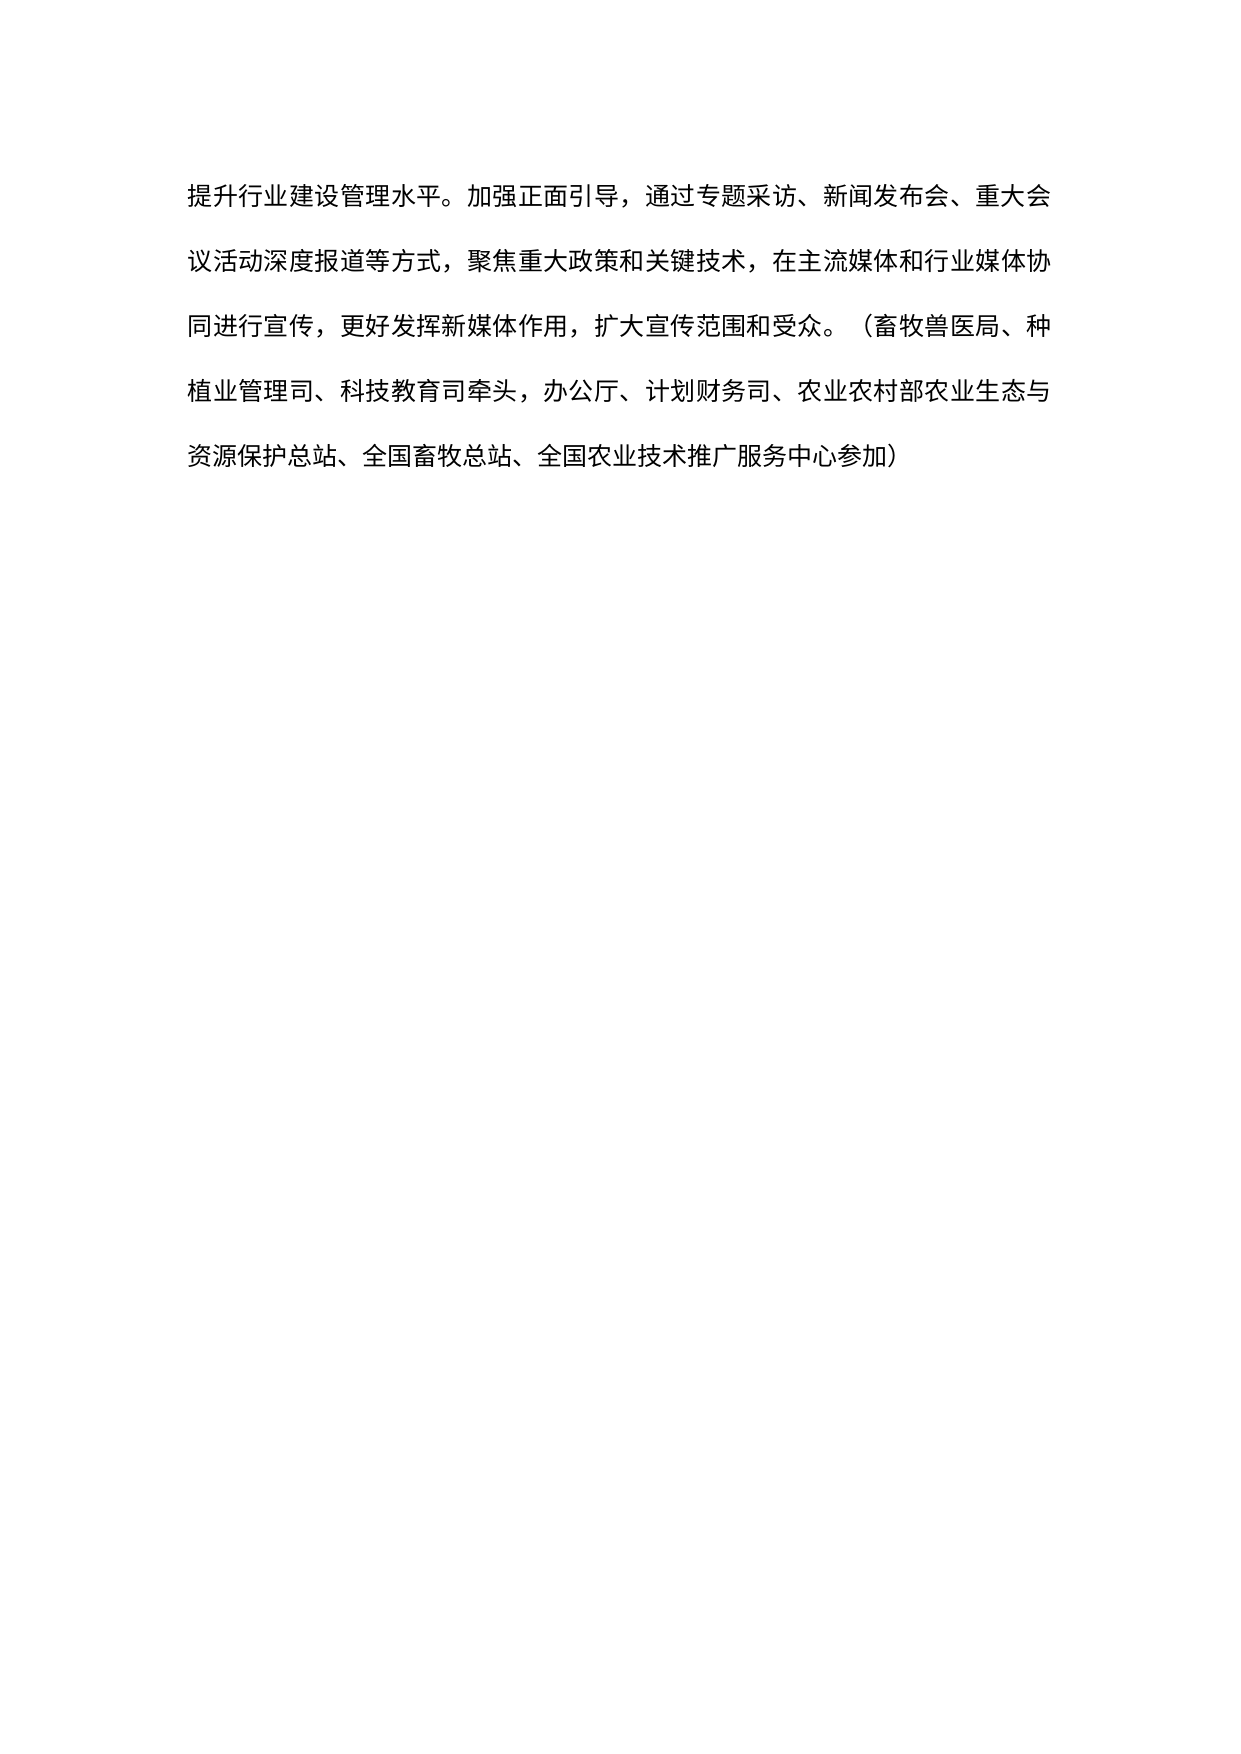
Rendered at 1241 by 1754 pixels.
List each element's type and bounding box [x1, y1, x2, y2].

text [187, 162, 1053, 487]
